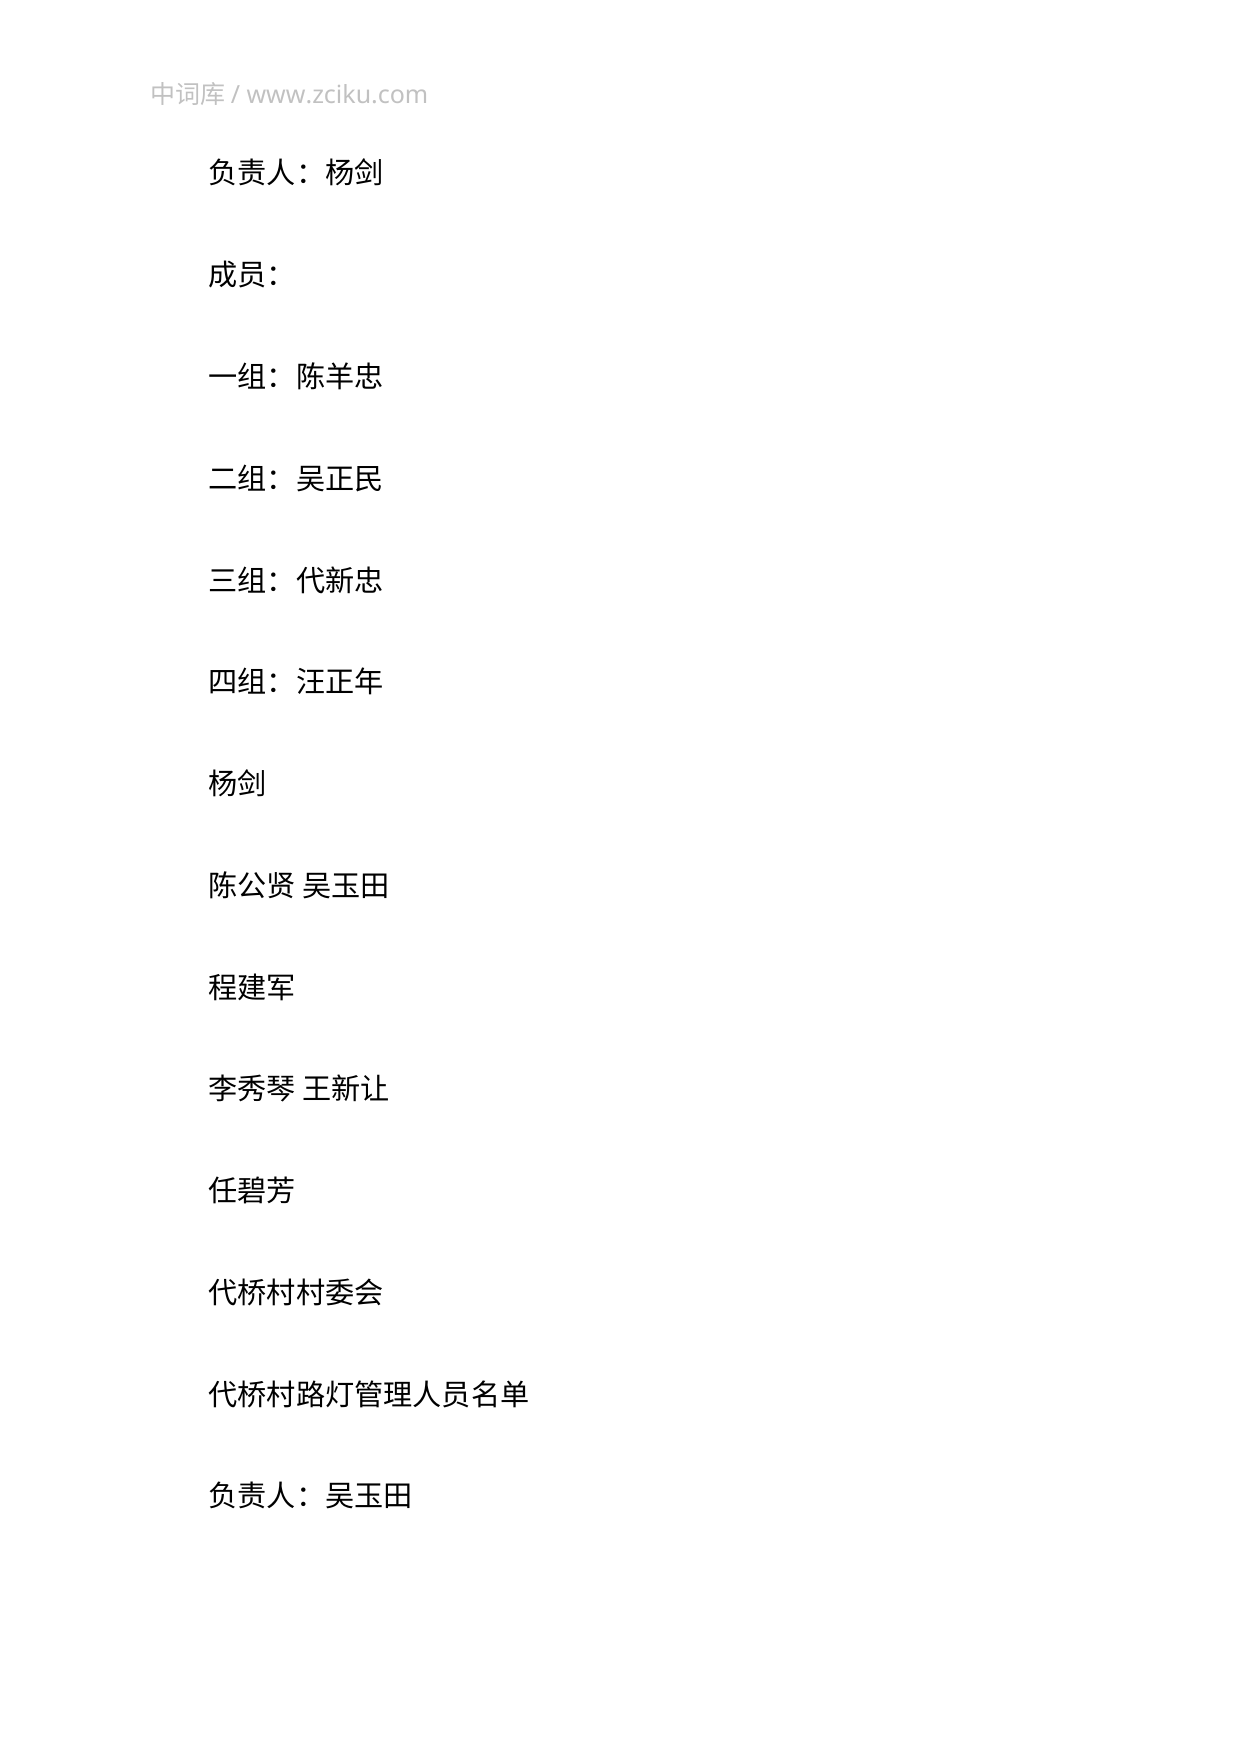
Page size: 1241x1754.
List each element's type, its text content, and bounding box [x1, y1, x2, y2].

text 二组：吴正民 [150, 455, 1090, 498]
text 代桥村路灯管理人员名单 [150, 1371, 1090, 1413]
text 程建军 [150, 964, 1090, 1006]
text 陈公贤 吴玉田 [150, 862, 1090, 905]
text 李秀琴 王新让 [150, 1066, 1090, 1108]
text 代桥村村委会 [150, 1269, 1090, 1312]
text 一组：陈羊忠 [150, 353, 1090, 396]
text 四组：汪正年 [150, 659, 1090, 701]
text 三组：代新忠 [150, 557, 1090, 599]
text 负责人：吴玉田 [150, 1473, 1090, 1515]
text 杨剑 [150, 761, 1090, 803]
text 成员： [150, 252, 1090, 294]
text 负责人：杨剑 [150, 150, 1090, 192]
text 任碧芳 [150, 1168, 1090, 1210]
